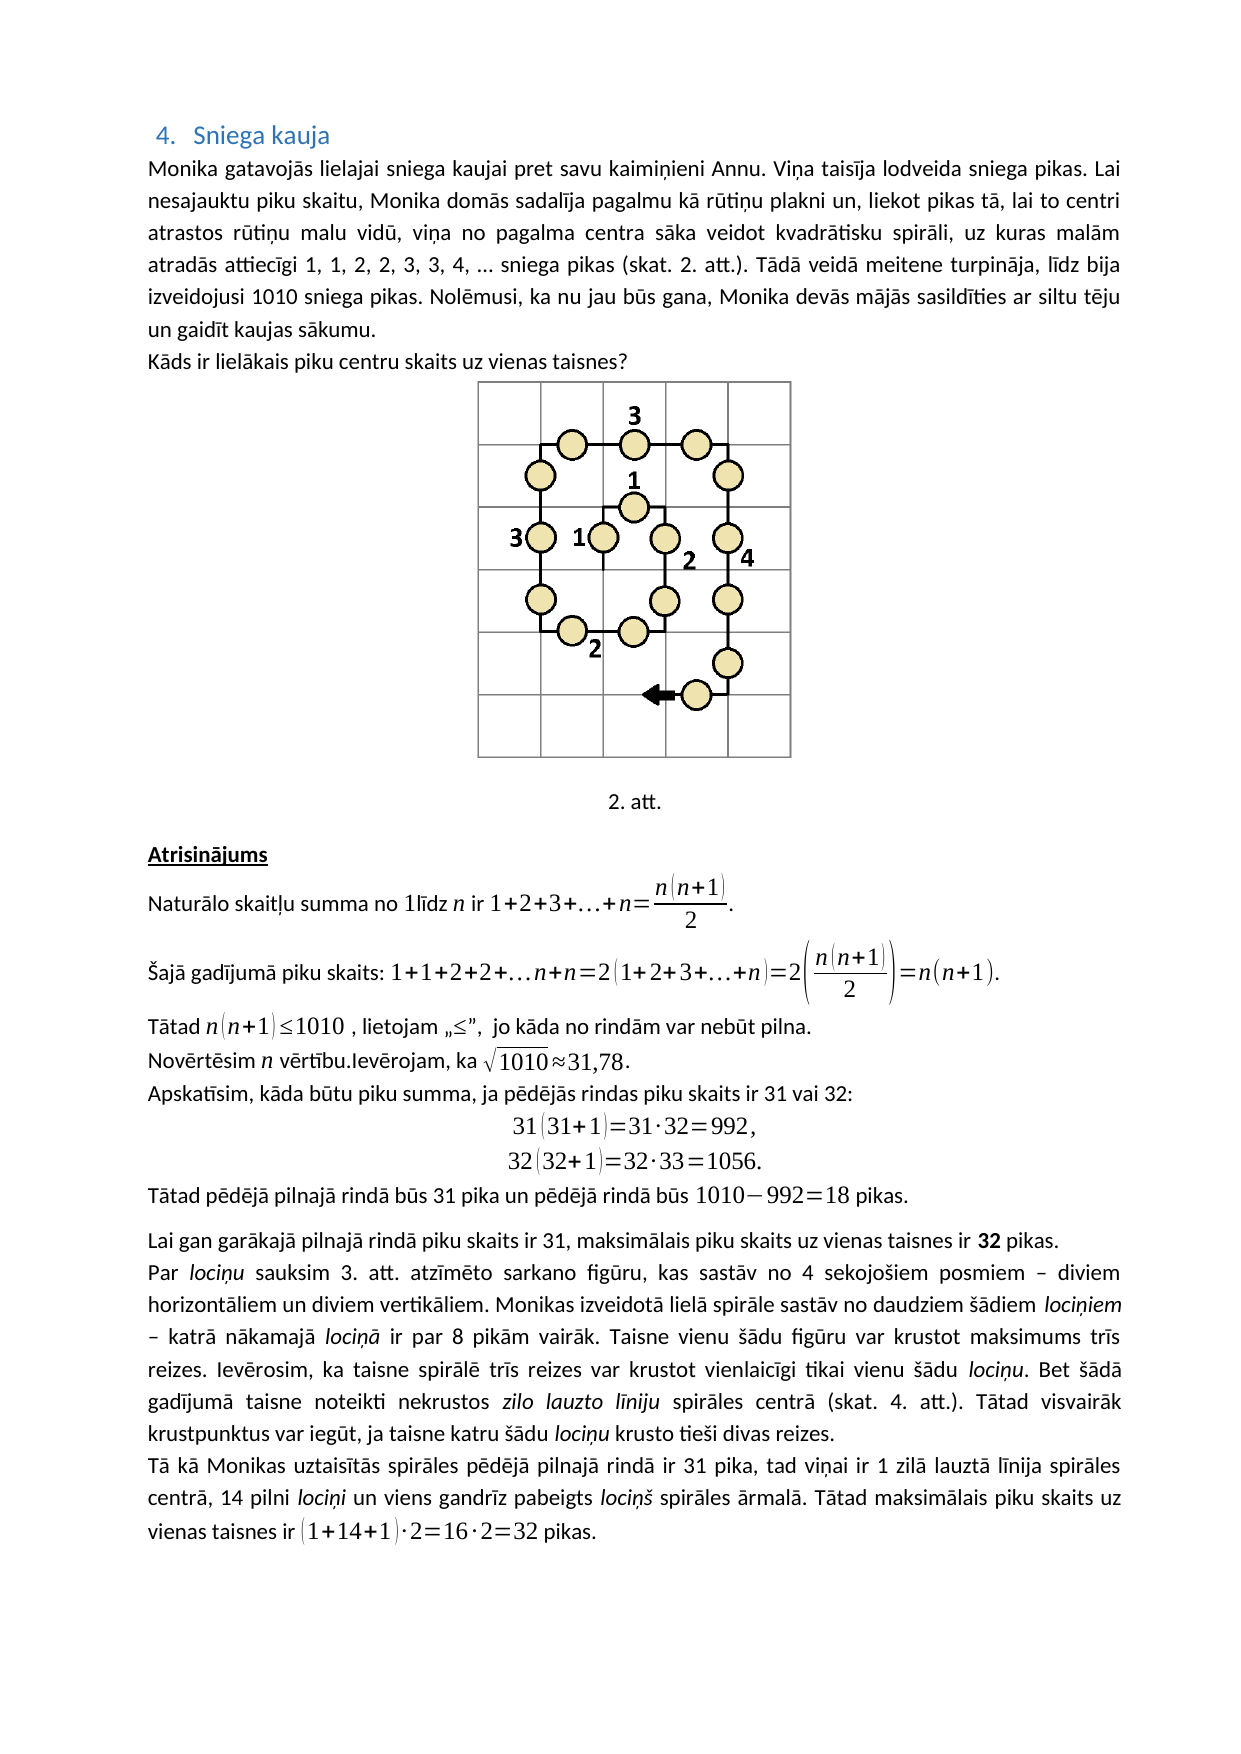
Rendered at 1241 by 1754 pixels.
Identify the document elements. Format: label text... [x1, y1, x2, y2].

text Apskatīsim, kāda būtu piku summa, ja pēdējās rindas piku skaits ir 31 vai 32: [148, 1079, 1122, 1107]
subtitle Sniega kauja [156, 118, 1122, 151]
text 2. att. [148, 787, 1122, 815]
text Naturālo skaitļu summa no līdz ir . [148, 872, 1122, 934]
text Atrisinājums [148, 840, 1122, 868]
text Monika gatavojās lielajai sniega kaujai pret savu kaimiņieni Annu. Viņa taisīja lodveida sniega pikas. Lai nesajauktu piku skaitu, Monika domās sadalīja pagalmu kā rūtiņu plakni un, liekot pikas tā, lai to centri atrastos rūtiņu malu vidū, viņa no pagalma centra sāka veidot kvadrātisku spirāli, uz kuras malām atradās attiecīgi 1, 1, 2, 2, 3, 3, 4, … sniega pikas (skat. 2. att.). Tādā veidā meitene turpināja, līdz bija izveidojusi 1010 sniega pikas. Nolēmusi, ka nu jau būs gana, Monika devās mājās sasildīties ar siltu tēju un gaidīt kaujas sākumu. [148, 154, 1122, 343]
text Lai gan garākajā pilnajā rindā piku skaits ir 31, maksimālais piku skaits uz vienas taisnes ir 32 pikas. [148, 1226, 1122, 1254]
text Par lociņu sauksim 3. att. atzīmēto sarkano figūru, kas sastāv no 4 sekojošiem posmiem – diviem horizontāliem un diviem vertikāliem. Monikas izveidotā lielā spirāle sastāv no daudziem šādiem lociņiem – katrā nākamajā lociņā ir par 8 pikām vairāk. Taisne vienu šādu figūru var krustot maksimums trīs reizes. Ievērosim, ka taisne spirālē trīs reizes var krustot vienlaicīgi tikai vienu šādu lociņu. Bet šādā gadījumā taisne noteikti nekrustos zilo lauzto līniju spirāles centrā (skat. 4. att.). Tātad visvairāk krustpunktus var iegūt, ja taisne katru šādu lociņu krusto tieši divas reizes. [148, 1258, 1122, 1447]
text Tā kā Monikas uztaisītās spirāles pēdējā pilnajā rindā ir 31 pika, tad viņai ir 1 zilā lauztā līnija spirāles centrā, 14 pilni lociņi un viens gandrīz pabeigts lociņš spirāles ārmalā. Tātad maksimālais piku skaits uz vienas taisnes ir pikas. [148, 1451, 1122, 1546]
text Novērtēsim vērtību.Ievērojam, ka . [148, 1046, 1122, 1075]
text Tātad pēdējā pilnajā rindā būs 31 pika un pēdējā rindā būs pikas. [148, 1181, 1122, 1209]
picture [473, 379, 797, 762]
text Šajā gadījumā piku skaits: . [148, 938, 1122, 1007]
text Kāds ir lielākais piku centru skaits uz vienas taisnes? [148, 347, 1122, 375]
text Tātad , lietojam „”, jo kāda no rindām var nebūt pilna. [148, 1011, 1122, 1041]
